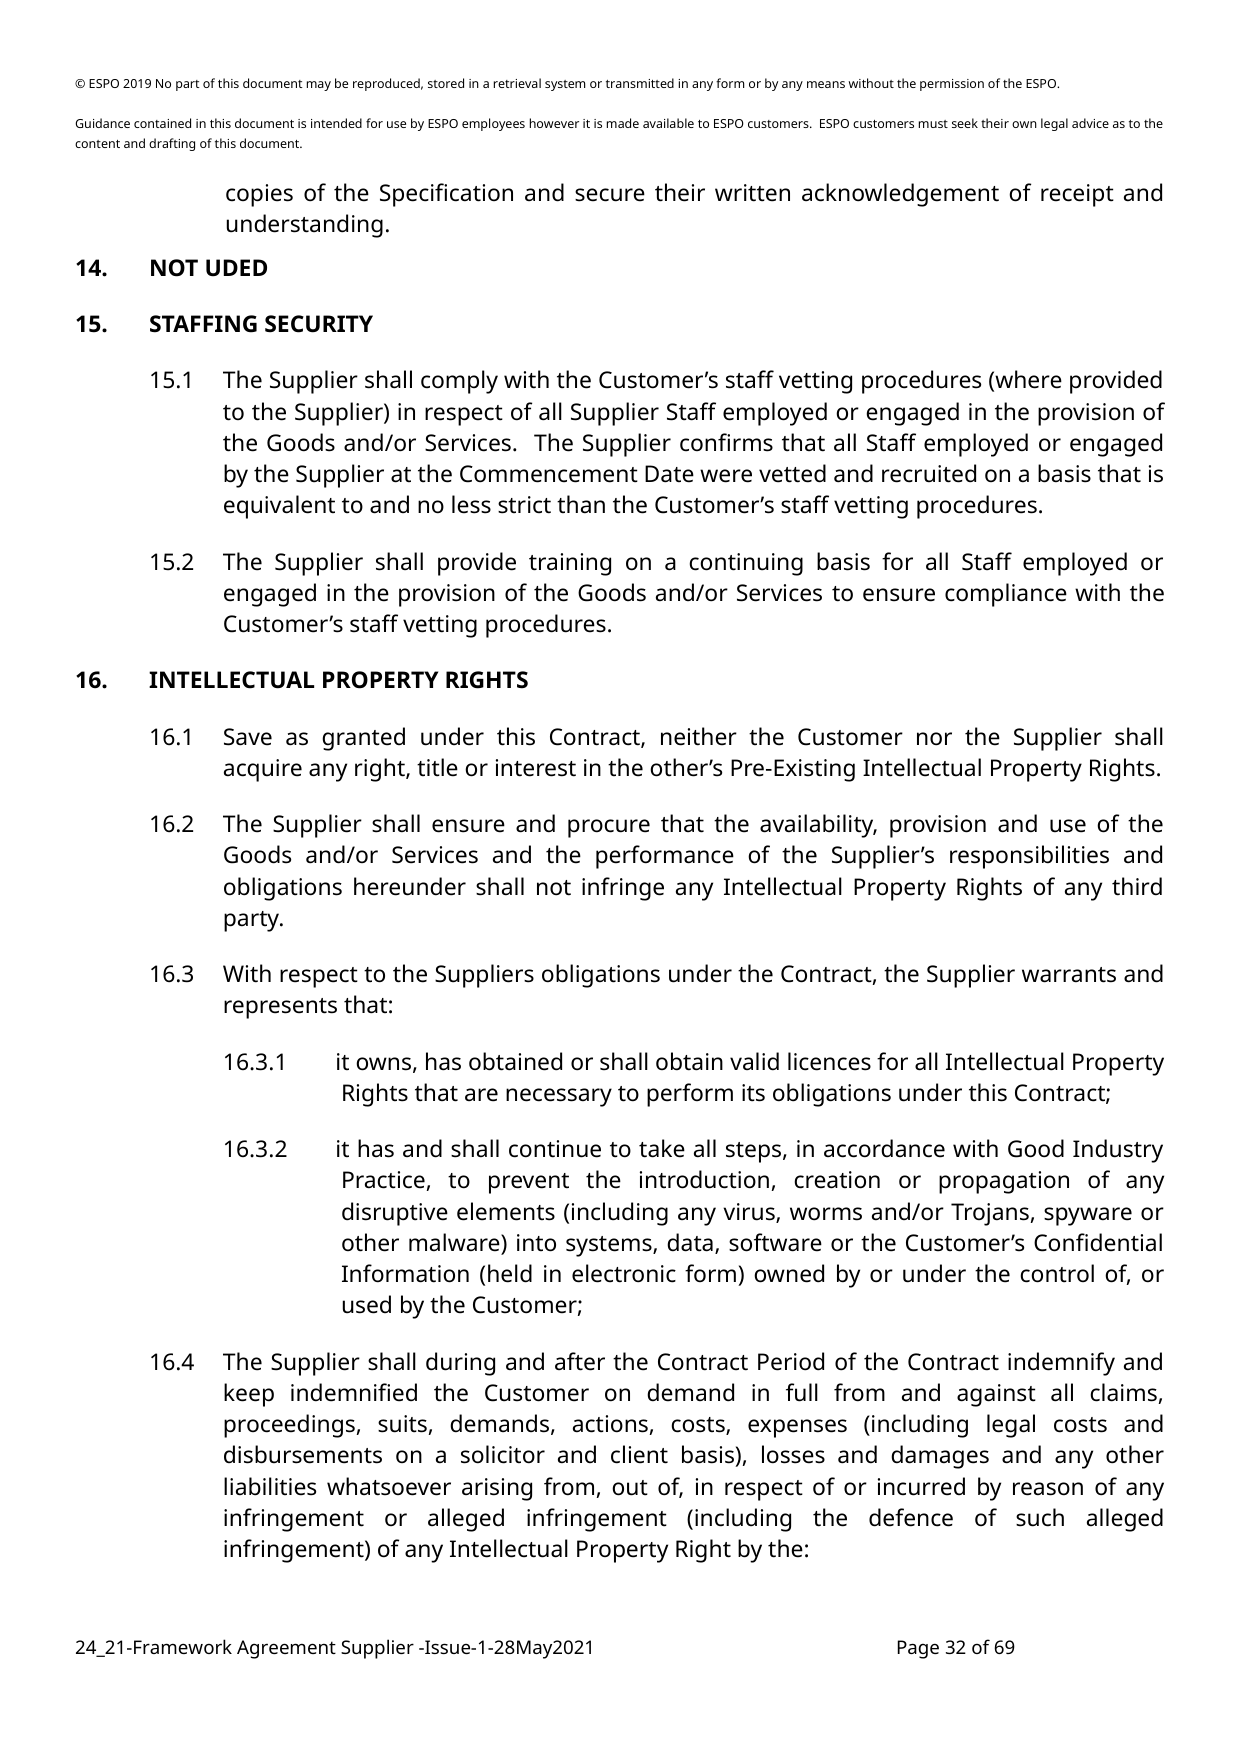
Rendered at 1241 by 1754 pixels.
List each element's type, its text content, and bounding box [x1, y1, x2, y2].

list Save as granted under this Contract, neither the Customer nor the Supplier shall acquire any right, title or interest in the other’s Pre-Existing Intellectual Property Rights. [149, 721, 1165, 783]
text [150, 177, 1165, 239]
list With respect to the Suppliers obligations under the Contract, the Supplier warrants and represents that: [149, 958, 1165, 1021]
list STAFFING SECURITY [75, 308, 1165, 339]
list The Supplier shall comply with the Customer’s staff vetting procedures (where provided to the Supplier) in respect of all Supplier Staff employed or engaged in the provision of the Goods and/or Services. The Supplier confirms that all Staff employed or engaged by the Supplier at the Commencement Date were vetted and recruited on a basis that is equivalent to and no less strict than the Customer’s staff vetting procedures. [149, 364, 1165, 521]
list The Supplier shall provide training on a continuing basis for all Staff employed or engaged in the provision of the Goods and/or Services to ensure compliance with the Customer’s staff vetting procedures. [149, 546, 1165, 639]
list INTELLECTUAL PROPERTY RIGHTS [75, 664, 1165, 696]
list NOT UDED [75, 252, 1165, 283]
list it owns, has obtained or shall obtain valid licences for all Intellectual Property Rights that are necessary to perform its obligations under this Contract; [223, 1046, 1165, 1108]
list The Supplier shall ensure and procure that the availability, provision and use of the Goods and/or Services and the performance of the Supplier’s responsibilities and obligations hereunder shall not infringe any Intellectual Property Rights of any third party. [149, 808, 1165, 933]
list it has and shall continue to take all steps, in accordance with Good Industry Practice, to prevent the introduction, creation or propagation of any disruptive elements (including any virus, worms and/or Trojans, spyware or other malware) into systems, data, software or the Customer’s Confidential Information (held in electronic form) owned by or under the control of, or used by the Customer; [223, 1133, 1165, 1321]
list The Supplier shall during and after the Contract Period of the Contract indemnify and keep indemnified the Customer on demand in full from and against all claims, proceedings, suits, demands, actions, costs, expenses (including legal costs and disbursements on a solicitor and client basis), losses and damages and any other liabilities whatsoever arising from, out of, in respect of or incurred by reason of any infringement or alleged infringement (including the defence of such alleged infringement) of any Intellectual Property Right by the: [149, 1346, 1165, 1564]
